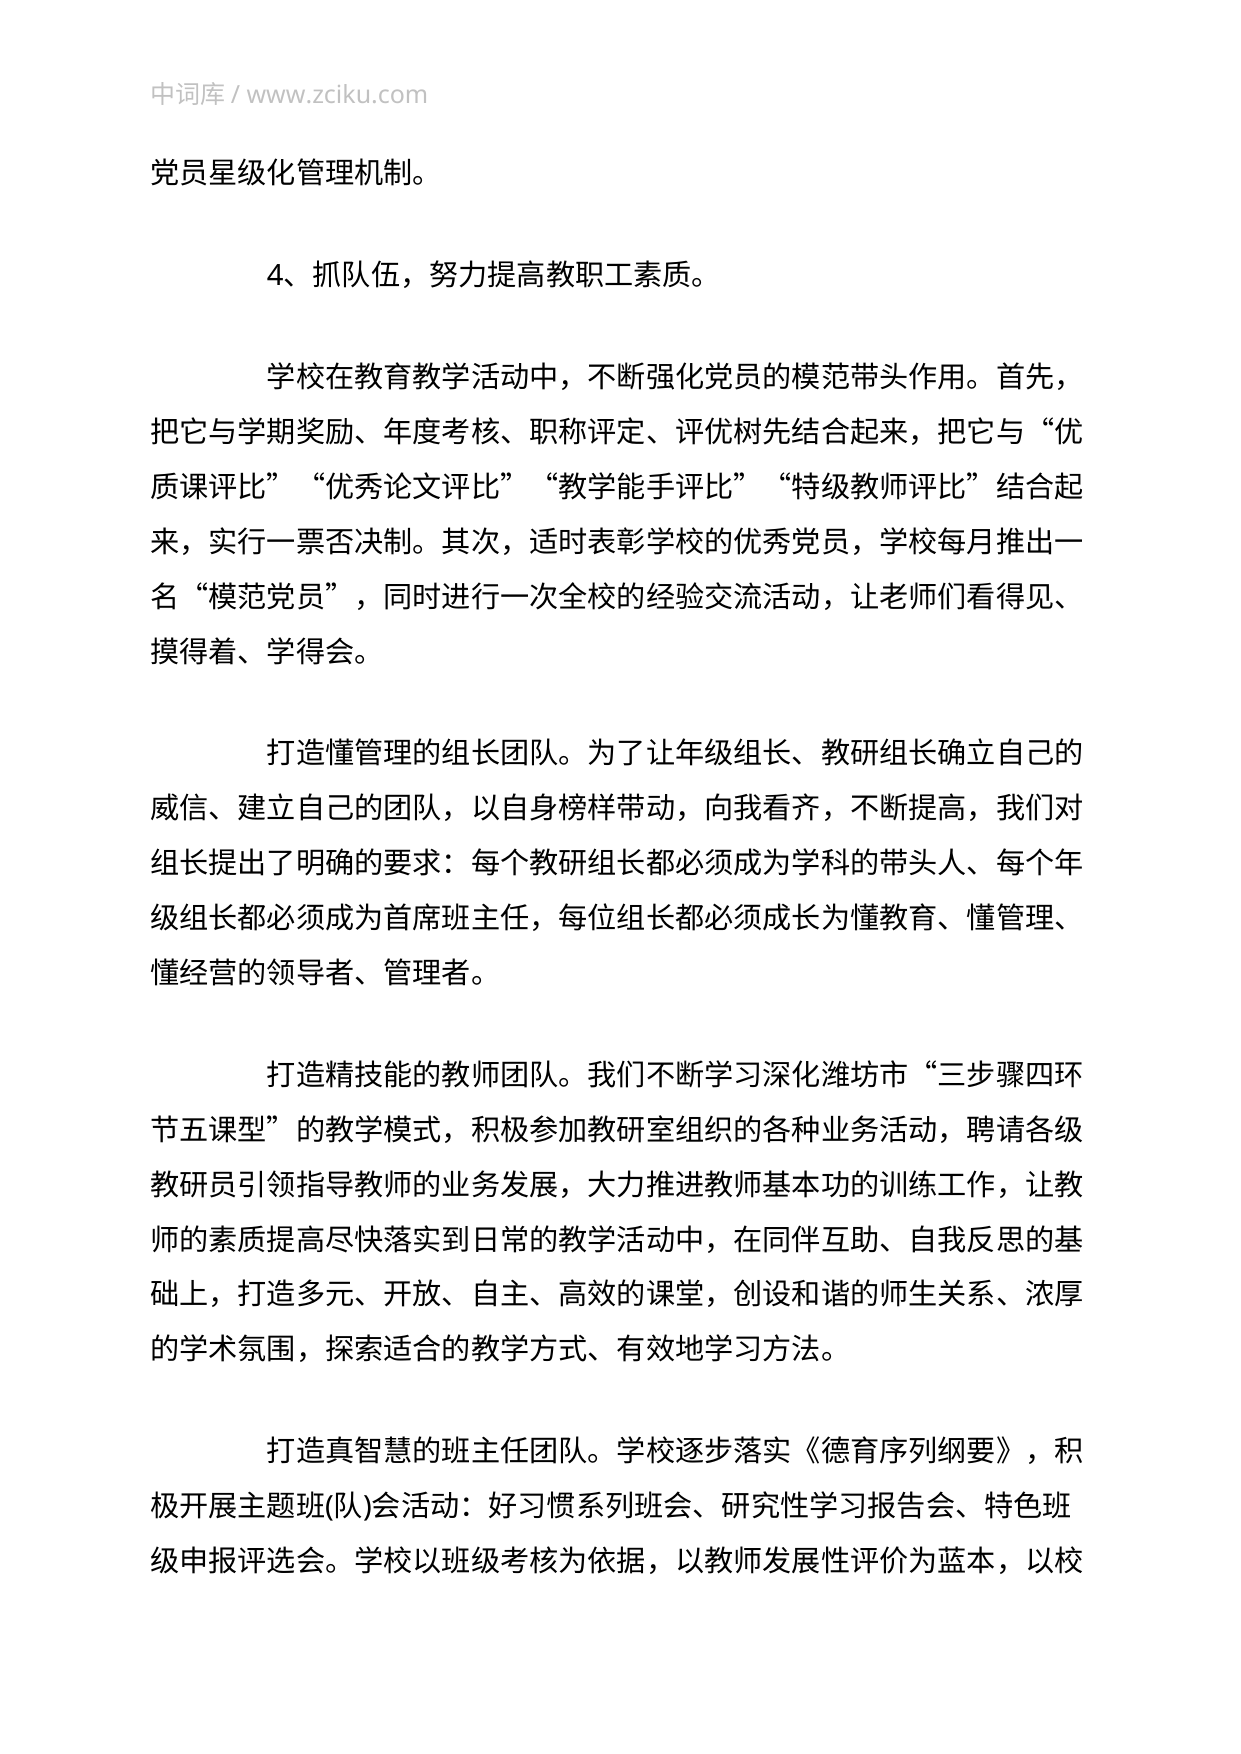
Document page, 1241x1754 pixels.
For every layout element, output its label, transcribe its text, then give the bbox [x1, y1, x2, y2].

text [150, 1428, 1090, 1580]
text 4、抓队伍，努力提高教职工素质。 [150, 252, 1090, 294]
text 学校在教育教学活动中，不断强化党员的模范带头作用。首先，把它与学期奖励、年度考核、职称评定、评优树先结合起来，把它与“优质课评比”“优秀论文评比”“教学能手评比”“特级教师评比”结合起来，实行一票否决制。其次，适时表彰学校的优秀党员，学校每月推出一名“模范党员”，同时进行一次全校的经验交流活动，让老师们看得见、摸得着、学得会。 [150, 354, 1090, 671]
text 打造懂管理的组长团队。为了让年级组长、教研组长确立自己的威信、建立自己的团队，以自身榜样带动，向我看齐，不断提高，我们对组长提出了明确的要求：每个教研组长都必须成为学科的带头人、每个年级组长都必须成为首席班主任，每位组长都必须成长为懂教育、懂管理、懂经营的领导者、管理者。 [150, 730, 1090, 992]
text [150, 150, 1090, 192]
text 打造精技能的教师团队。我们不断学习深化潍坊市“三步骤四环节五课型”的教学模式，积极参加教研室组织的各种业务活动，聘请各级教研员引领指导教师的业务发展，大力推进教师基本功的训练工作，让教师的素质提高尽快落实到日常的教学活动中，在同伴互助、自我反思的基础上，打造多元、开放、自主、高效的课堂，创设和谐的师生关系、浓厚的学术氛围，探索适合的教学方式、有效地学习方法。 [150, 1051, 1090, 1368]
